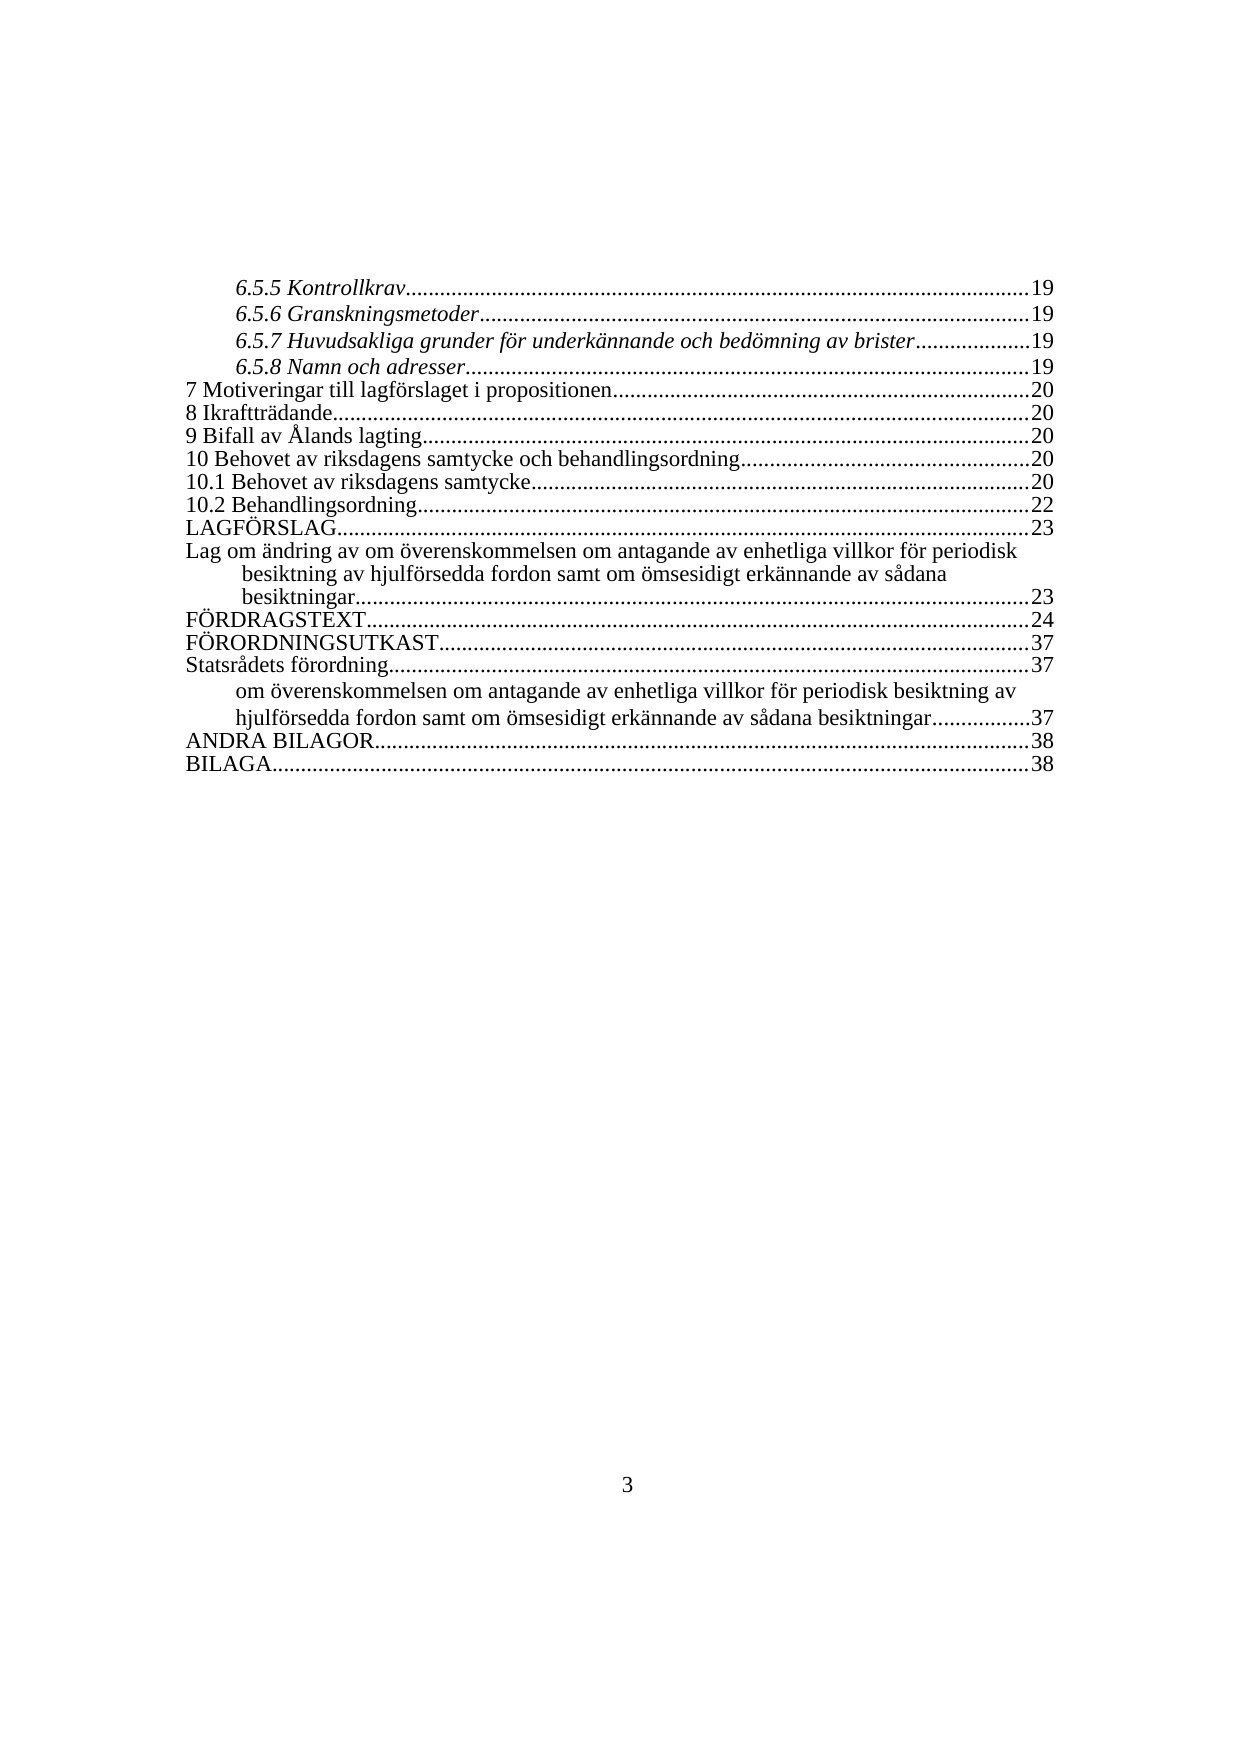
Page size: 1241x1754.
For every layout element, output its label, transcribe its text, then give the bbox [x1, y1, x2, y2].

text 8 Ikraftträdande 20 [185, 402, 1055, 425]
text om överenskommelsen om antagande av enhetliga villkor för periodisk besiktning av hjulförsedda fordon samt om ömsesidigt erkännande av sådana besiktningar 37 [235, 677, 1055, 730]
text 6.5.5 Kontrollkrav 19 [235, 274, 1055, 300]
text 9 Bifall av Ålands lagting 20 [185, 425, 1055, 448]
text 6.5.8 Namn och adresser 19 [235, 353, 1055, 379]
text 6.5.6 Granskningsmetoder 19 [235, 300, 1055, 327]
text Lag om ändring av om överenskommelsen om antagande av enhetliga villkor för periodisk besiktning av hjulförsedda fordon samt om ömsesidigt erkännande av sådana besiktningar 23 [185, 540, 1055, 609]
text 10.2 Behandlingsordning 22 [185, 494, 1055, 517]
text Lagförslag 23 [185, 517, 1055, 540]
text 10 Behovet av riksdagens samtycke och behandlingsordning 20 [185, 448, 1055, 471]
text Statsrådets förordning 37 [185, 654, 1055, 677]
text 7 Motiveringar till lagförslaget i propositionen 20 [185, 379, 1055, 402]
text 10.1 Behovet av riksdagens samtycke 20 [185, 471, 1055, 494]
text Bilaga 38 [185, 753, 1055, 776]
text Fördragstext 24 [185, 609, 1055, 632]
text Andra bilagor 38 [185, 730, 1055, 753]
text Förordningsutkast 37 [185, 632, 1055, 654]
text 6.5.7 Huvudsakliga grunder för underkännande och bedömning av brister 19 [235, 327, 1055, 353]
